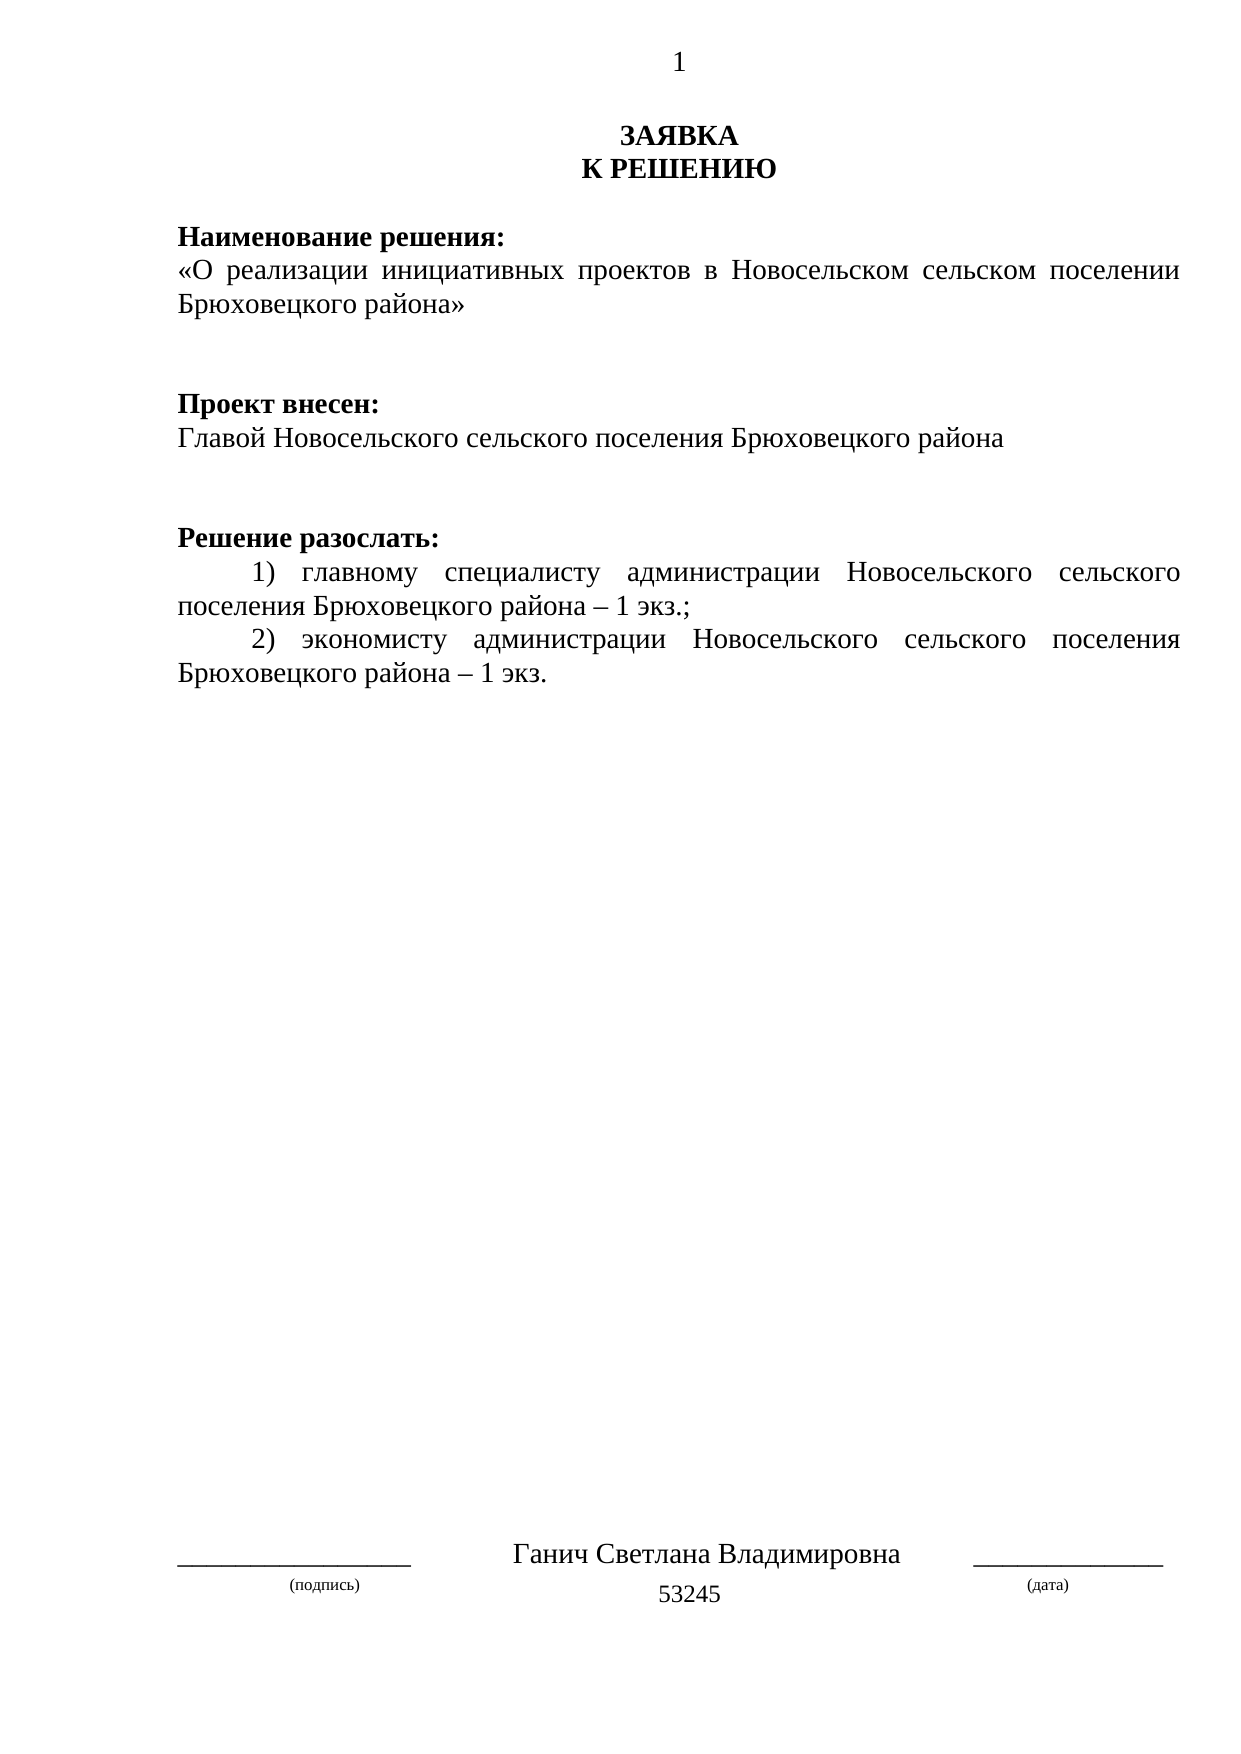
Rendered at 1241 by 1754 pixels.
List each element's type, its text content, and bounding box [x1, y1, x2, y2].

text 1) главному специалисту администрации Новосельского сельского поселения Брюховецкого района – 1 экз.; [177, 554, 1181, 621]
text Главой Новосельского сельского поселения Брюховецкого района [177, 420, 1181, 453]
text ________________ Ганич Светлана Владимировна _____________ [177, 1536, 1181, 1570]
text Проект внесен: [177, 386, 1181, 420]
text «О реализации инициативных проектов в Новосельском сельском поселении Брюховецкого района» [177, 252, 1181, 319]
text заявка [177, 118, 1181, 152]
text (подпись) 53245 (дата) [177, 1575, 1181, 1608]
text К решению [177, 152, 1181, 185]
text Наименование решения: [177, 219, 1181, 252]
text 2) экономисту администрации Новосельского сельского поселения Брюховецкого района – 1 экз. [177, 621, 1181, 688]
text Решение разослать: [177, 521, 1181, 554]
